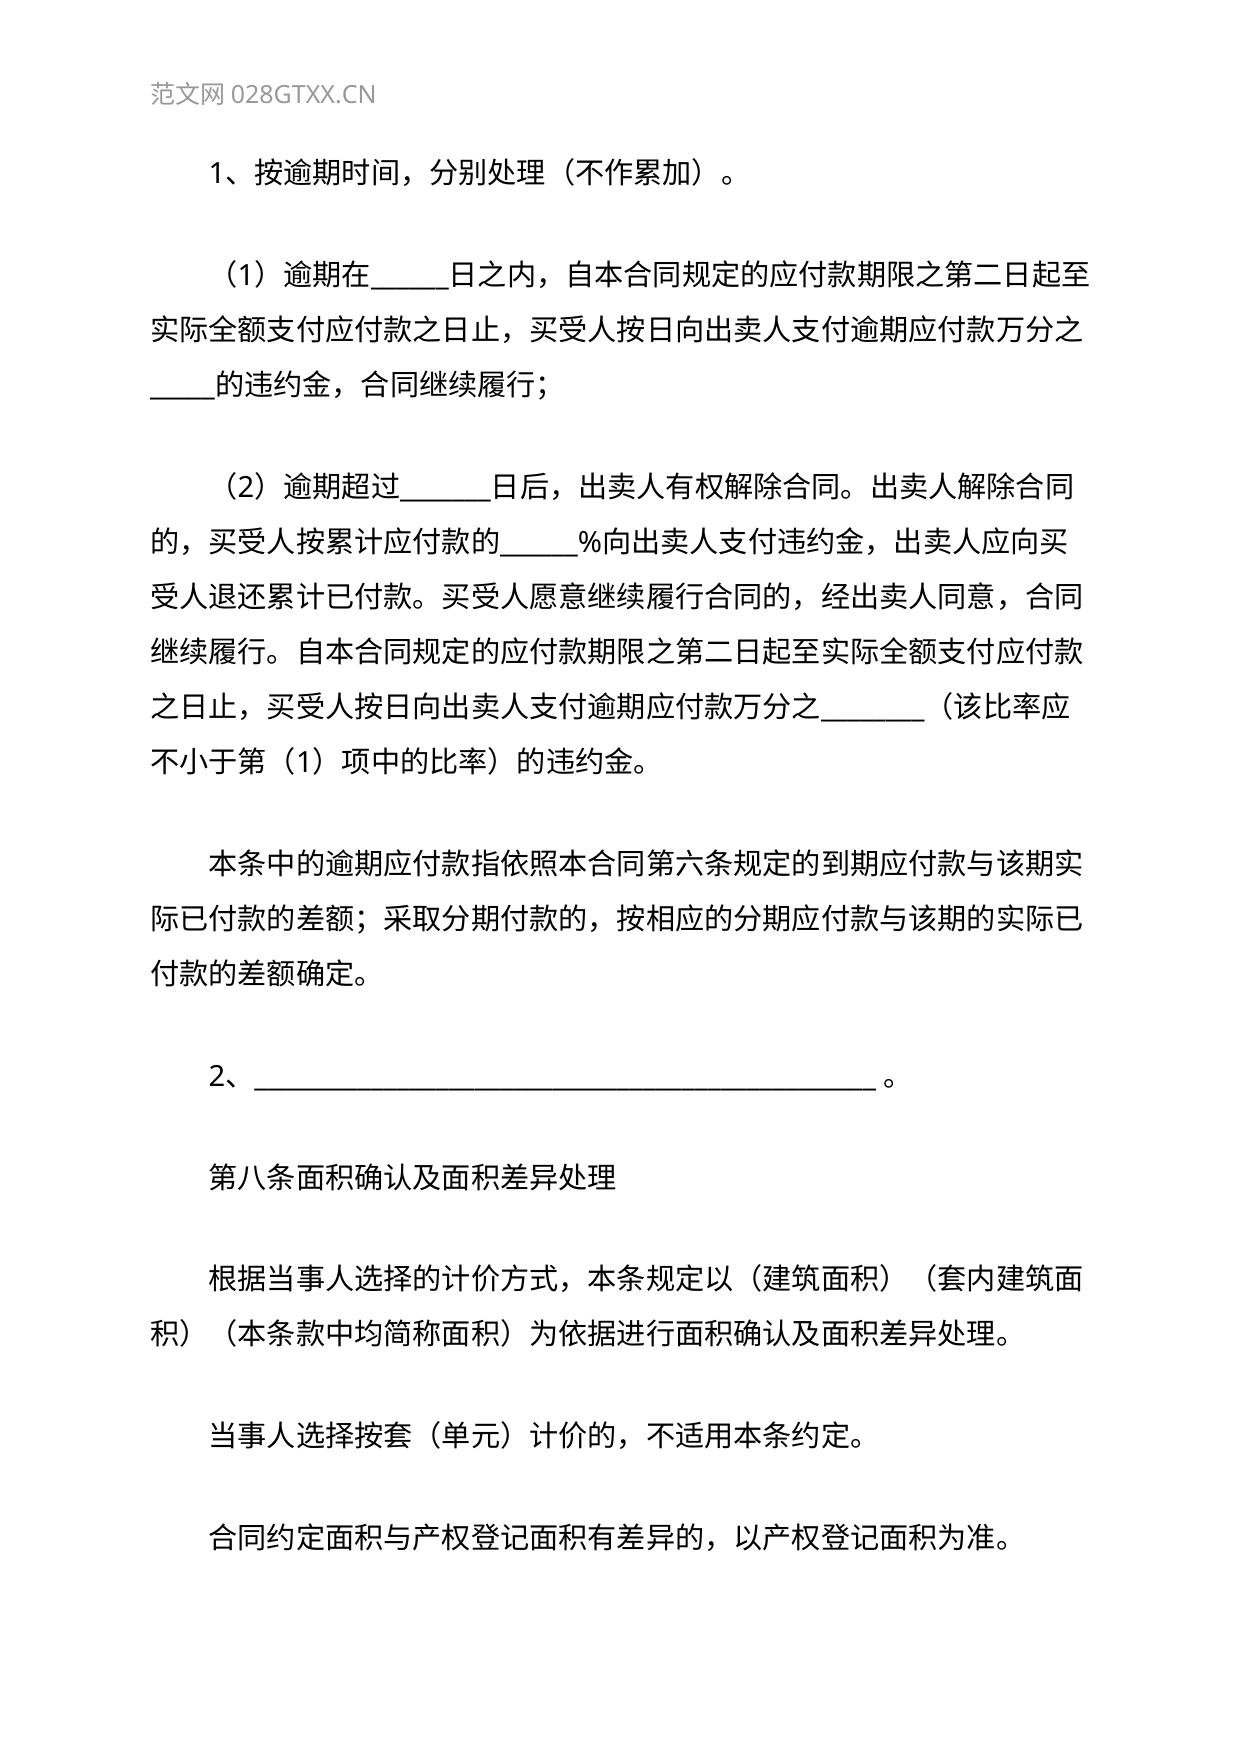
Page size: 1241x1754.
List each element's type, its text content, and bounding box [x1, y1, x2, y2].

text 第八条面积确认及面积差异处理 [150, 1154, 1090, 1196]
text 1、按逾期时间，分别处理（不作累加）。 [150, 150, 1090, 192]
text 本条中的逾期应付款指依照本合同第六条规定的到期应付款与该期实际已付款的差额；采取分期付款的，按相应的分期应付款与该期的实际已付款的差额确定。 [150, 841, 1090, 993]
text 合同约定面积与产权登记面积有差异的，以产权登记面积为准。 [150, 1514, 1090, 1557]
text （2）逾期超过_______日后，出卖人有权解除合同。出卖人解除合同的，买受人按累计应付款的______%向出卖人支付违约金，出卖人应向买受人退还累计已付款。买受人愿意继续履行合同的，经出卖人同意，合同继续履行。自本合同规定的应付款期限之第二日起至实际全额支付应付款之日止，买受人按日向出卖人支付逾期应付款万分之________（该比率应不小于第（1）项中的比率）的违约金。 [150, 464, 1090, 781]
text 根据当事人选择的计价方式，本条规定以（建筑面积）（套内建筑面积）（本条款中均简称面积）为依据进行面积确认及面积差异处理。 [150, 1256, 1090, 1353]
text （1）逾期在______日之内，自本合同规定的应付款期限之第二日起至实际全额支付应付款之日止，买受人按日向出卖人支付逾期应付款万分之_____的违约金，合同继续履行； [150, 252, 1090, 404]
text 2、________________________________________________ 。 [150, 1052, 1090, 1094]
text 当事人选择按套（单元）计价的，不适用本条约定。 [150, 1413, 1090, 1455]
